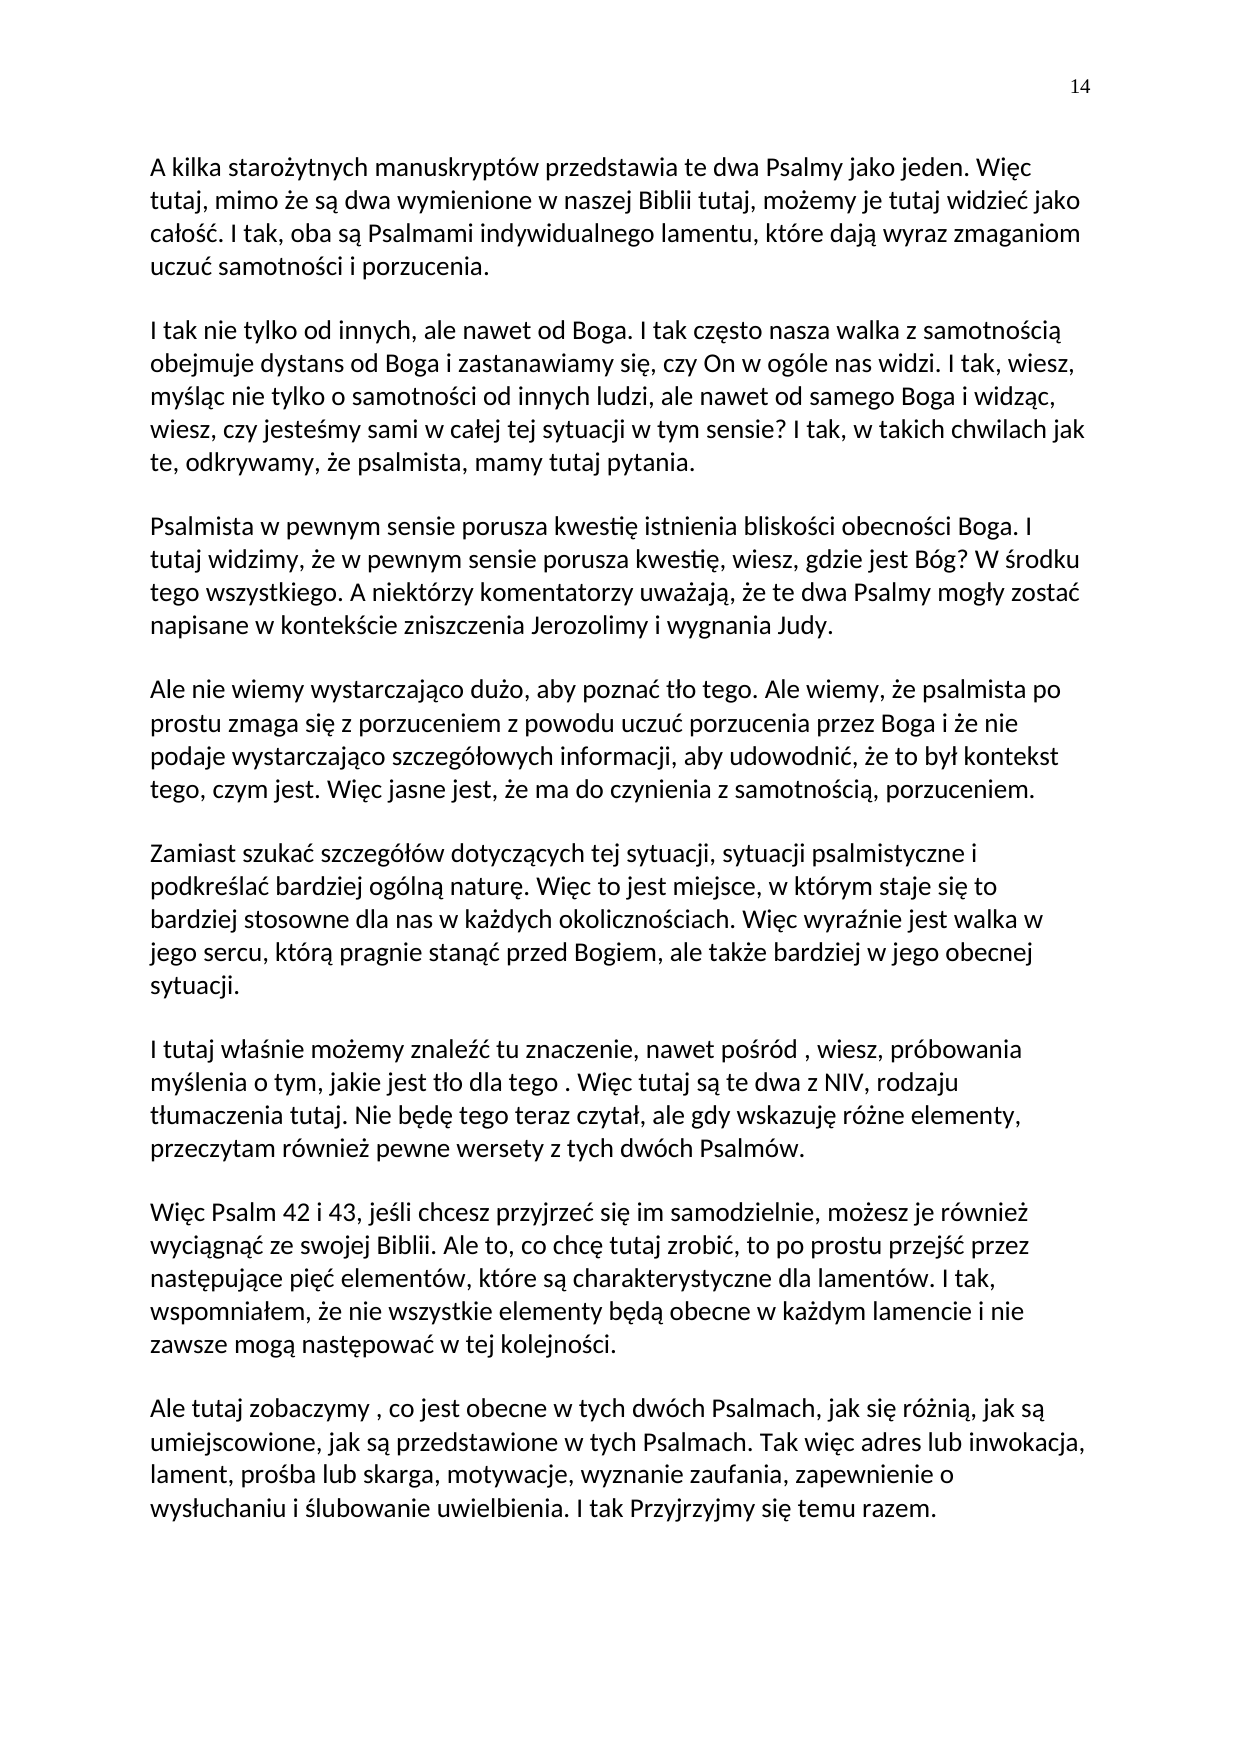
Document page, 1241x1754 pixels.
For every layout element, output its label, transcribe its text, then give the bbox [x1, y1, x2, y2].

text Zamiast szukać szczegółów dotyczących tej sytuacji, sytuacji psalmistyczne i podkreślać bardziej ogólną naturę. Więc to jest miejsce, w którym staje się to bardziej stosowne dla nas w każdych okolicznościach. Więc wyraźnie jest walka w jego sercu, którą pragnie stanąć przed Bogiem, ale także bardziej w jego obecnej sytuacji. [150, 836, 1090, 1001]
text I tak nie tylko od innych, ale nawet od Boga. I tak często nasza walka z samotnością obejmuje dystans od Boga i zastanawiamy się, czy On w ogóle nas widzi. I tak, wiesz, myśląc nie tylko o samotności od innych ludzi, ale nawet od samego Boga i widząc, wiesz, czy jesteśmy sami w całej tej sytuacji w tym sensie? I tak, w takich chwilach jak te, odkrywamy, że psalmista, mamy tutaj pytania. [150, 313, 1090, 478]
text Więc Psalm 42 i 43, jeśli chcesz przyjrzeć się im samodzielnie, możesz je również wyciągnąć ze swojej Biblii. Ale to, co chcę tutaj zrobić, to po prostu przejść przez następujące pięć elementów, które są charakterystyczne dla lamentów. I tak, wspomniałem, że nie wszystkie elementy będą obecne w każdym lamencie i nie zawsze mogą następować w tej kolejności. [150, 1195, 1090, 1361]
text A kilka starożytnych manuskryptów przedstawia te dwa Psalmy jako jeden. Więc tutaj, mimo że są dwa wymienione w naszej Biblii tutaj, możemy je tutaj widzieć jako całość. I tak, oba są Psalmami indywidualnego lamentu, które dają wyraz zmaganiom uczuć samotności i porzucenia. [150, 150, 1090, 282]
text Ale tutaj zobaczymy , co jest obecne w tych dwóch Psalmach, jak się różnią, jak są umiejscowione, jak są przedstawione w tych Psalmach. Tak więc adres lub inwokacja, lament, prośba lub skarga, motywacje, wyznanie zaufania, zapewnienie o wysłuchaniu i ślubowanie uwielbienia. I tak Przyjrzyjmy się temu razem. [150, 1392, 1090, 1524]
text I tutaj właśnie możemy znaleźć tu znaczenie, nawet pośród , wiesz, próbowania myślenia o tym, jakie jest tło dla tego . Więc tutaj są te dwa z NIV, rodzaju tłumaczenia tutaj. Nie będę tego teraz czytał, ale gdy wskazuję różne elementy, przeczytam również pewne wersety z tych dwóch Psalmów. [150, 1032, 1090, 1164]
text Psalmista w pewnym sensie porusza kwestię istnienia bliskości obecności Boga. I tutaj widzimy, że w pewnym sensie porusza kwestię, wiesz, gdzie jest Bóg? W środku tego wszystkiego. A niektórzy komentatorzy uważają, że te dwa Psalmy mogły zostać napisane w kontekście zniszczenia Jerozolimy i wygnania Judy. [150, 509, 1090, 642]
text Ale nie wiemy wystarczająco dużo, aby poznać tło tego. Ale wiemy, że psalmista po prostu zmaga się z porzuceniem z powodu uczuć porzucenia przez Boga i że nie podaje wystarczająco szczegółowych informacji, aby udowodnić, że to był kontekst tego, czym jest. Więc jasne jest, że ma do czynienia z samotnością, porzuceniem. [150, 673, 1090, 805]
